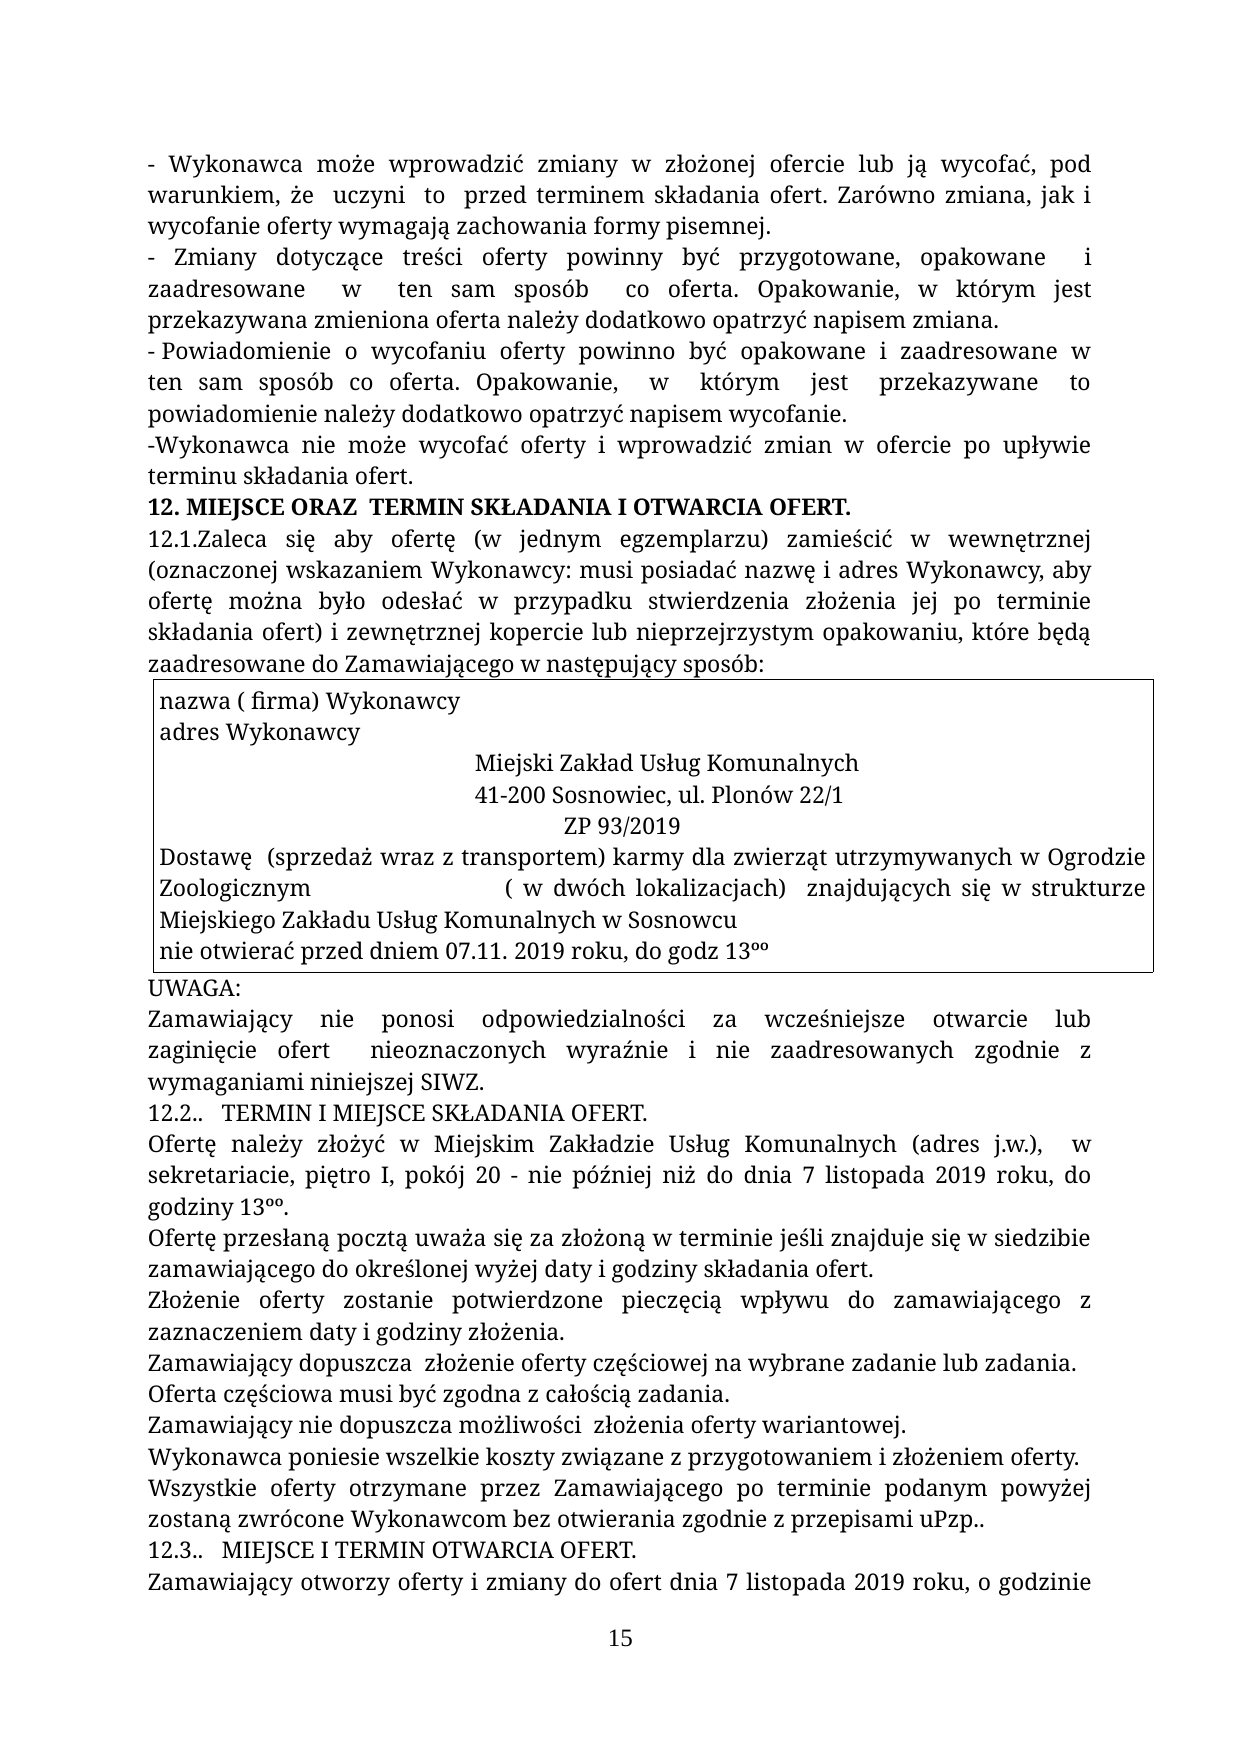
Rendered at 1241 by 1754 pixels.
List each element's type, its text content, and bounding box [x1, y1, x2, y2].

text Zamawiający nie dopuszcza możliwości złożenia oferty wariantowej. [148, 1409, 1093, 1441]
text - Powiadomienie o wycofaniu oferty powinno być opakowane i zaadresowane w ten sam sposób co oferta. Opakowanie, w którym jest przekazywane to powiadomienie należy dodatkowo opatrzyć napisem wycofanie. [148, 335, 1093, 429]
text Wykonawca poniesie wszelkie koszty związane z przygotowaniem i złożeniem oferty. [148, 1441, 1093, 1472]
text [148, 1566, 1093, 1597]
text Zamawiający dopuszcza złożenie oferty częściowej na wybrane zadanie lub zadania. [148, 1347, 1093, 1378]
text 12.3.. MIEJSCE I TERMIN OTWARCIA OFERT. [148, 1534, 1093, 1566]
text - Zmiany dotyczące treści oferty powinny być przygotowane, opakowane i zaadresowane w ten sam sposób co oferta. Opakowanie, w którym jest przekazywana zmieniona oferta należy dodatkowo opatrzyć napisem zmiana. [148, 241, 1093, 335]
text Złożenie oferty zostanie potwierdzone pieczęcią wpływu do zamawiającego z zaznaczeniem daty i godziny złożenia. [148, 1284, 1093, 1347]
text 12.2.. TERMIN I MIEJSCE SKŁADANIA OFERT. [148, 1097, 1093, 1128]
table_header nazwa ( firma) Wykonawcy adres Wykonawcy Miejski Zakład Usług Komunalnych 41-200 Sosnowiec, ul. Plonów 22/1 ZP 93/2019 Dostawę (sprzedaż wraz z transportem) karmy dla zwierząt utrzymywanych w Ogrodzie Zoologicznym ( w dwóch lokalizacjach) znajdujących się w strukturze Miejskiego Zakładu Usług Komunalnych w Sosnowcu nie otwierać przed dniem 07.11. 2019 roku, do godz 13ºº [154, 680, 1153, 972]
text - Wykonawca może wprowadzić zmiany w złożonej ofercie lub ją wycofać, pod warunkiem, że uczyni to przed terminem składania ofert. Zarówno zmiana, jak i wycofanie oferty wymagają zachowania formy pisemnej. [148, 148, 1093, 241]
text Wszystkie oferty otrzymane przez Zamawiającego po terminie podanym powyżej zostaną zwrócone Wykonawcom bez otwierania zgodnie z przepisami uPzp.. [148, 1472, 1093, 1534]
text Oferta częściowa musi być zgodna z całością zadania. [148, 1378, 1093, 1409]
text Ofertę przesłaną pocztą uważa się za złożoną w terminie jeśli znajduje się w siedzibie zamawiającego do określonej wyżej daty i godziny składania ofert. [148, 1222, 1093, 1284]
text 12.1.Zaleca się aby ofertę (w jednym egzemplarzu) zamieścić w wewnętrznej (oznaczonej wskazaniem Wykonawcy: musi posiadać nazwę i adres Wykonawcy, aby ofertę można było odesłać w przypadku stwierdzenia złożenia jej po terminie składania ofert) i zewnętrznej kopercie lub nieprzejrzystym opakowaniu, które będą zaadresowane do Zamawiającego w następujący sposób: [148, 523, 1093, 679]
text UWAGA: [148, 972, 1093, 1003]
text -Wykonawca nie może wycofać oferty i wprowadzić zmian w ofercie po upływie terminu składania ofert. [148, 429, 1093, 491]
text Ofertę należy złożyć w Miejskim Zakładzie Usług Komunalnych (adres j.w.), w sekretariacie, piętro I, pokój 20 - nie później niż do dnia 7 listopada 2019 roku, do godziny 13ºº. [148, 1128, 1093, 1222]
text 12. MIEJSCE ORAZ TERMIN SKŁADANIA I OTWARCIA OFERT. [148, 491, 1093, 523]
text Zamawiający nie ponosi odpowiedzialności za wcześniejsze otwarcie lub zaginięcie ofert nieoznaczonych wyraźnie i nie zaadresowanych zgodnie z wymaganiami niniejszej SIWZ. [148, 1003, 1093, 1097]
